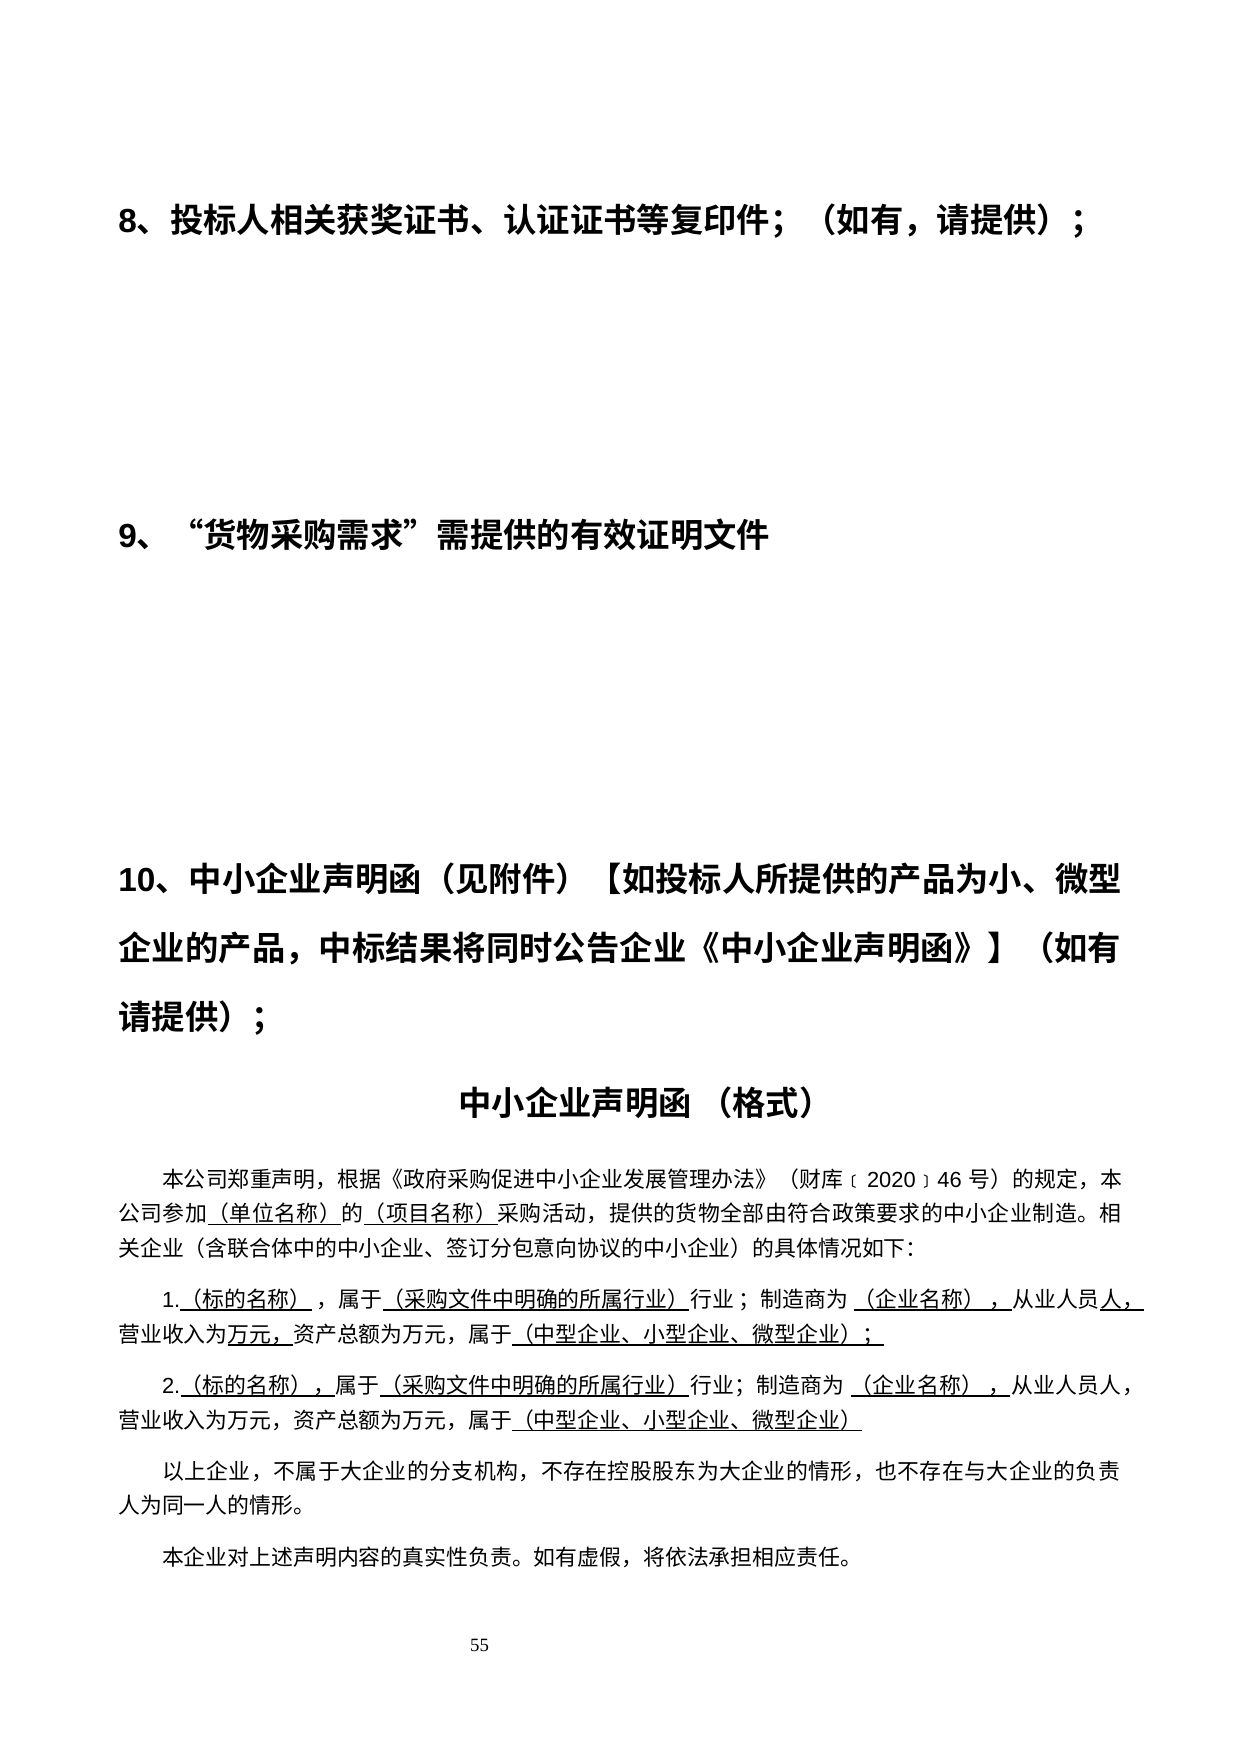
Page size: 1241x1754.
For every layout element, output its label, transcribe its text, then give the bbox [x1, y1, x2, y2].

text 1.（标的名称） ，属于（采购文件中明确的所属行业）行业 ；制造商为 （企业名称） ，从业人员人，营业收入为万元，资产总额为万元，属于（中型企业、小型企业、微型企业）； [118, 1281, 1122, 1350]
text 9、“货物采购需求”需提供的有效证明文件 [118, 499, 1122, 568]
text 2.（标的名称），属于（采购文件中明确的所属行业）行业；制造商为 （企业名称） ，从业人员人，营业收入为万元，资产总额为万元，属于（中型企业、小型企业、微型企业） [118, 1367, 1122, 1436]
text 以上企业，不属于大企业的分支机构，不存在控股股东为大企业的情形，也不存在与大企业的负责人为同一人的情形。 [118, 1452, 1122, 1522]
text 本公司郑重声明，根据《政府采购促进中小企业发展管理办法》（财库﹝2020﹞46 号）的规定，本公司参加（单位名称）的（项目名称）采购活动，提供的货物全部由符合政策要求的中小企业制造。相关企业（含联合体中的中小企业、签订分包意向协议的中小企业）的具体情况如下： [118, 1160, 1122, 1264]
text 8、投标人相关获奖证书、认证证书等复印件；（如有，请提供）； [118, 183, 1122, 252]
text 中小企业声明函 （格式） [118, 1066, 1122, 1135]
text 本企业对上述声明内容的真实性负责。如有虚假，将依法承担相应责任。 [118, 1538, 1122, 1573]
text 10、中小企业声明函（见附件）【如投标人所提供的产品为小、微型企业的产品，中标结果将同时公告企业《中小企业声明函》】（如有，请提供）； [118, 842, 1122, 1049]
